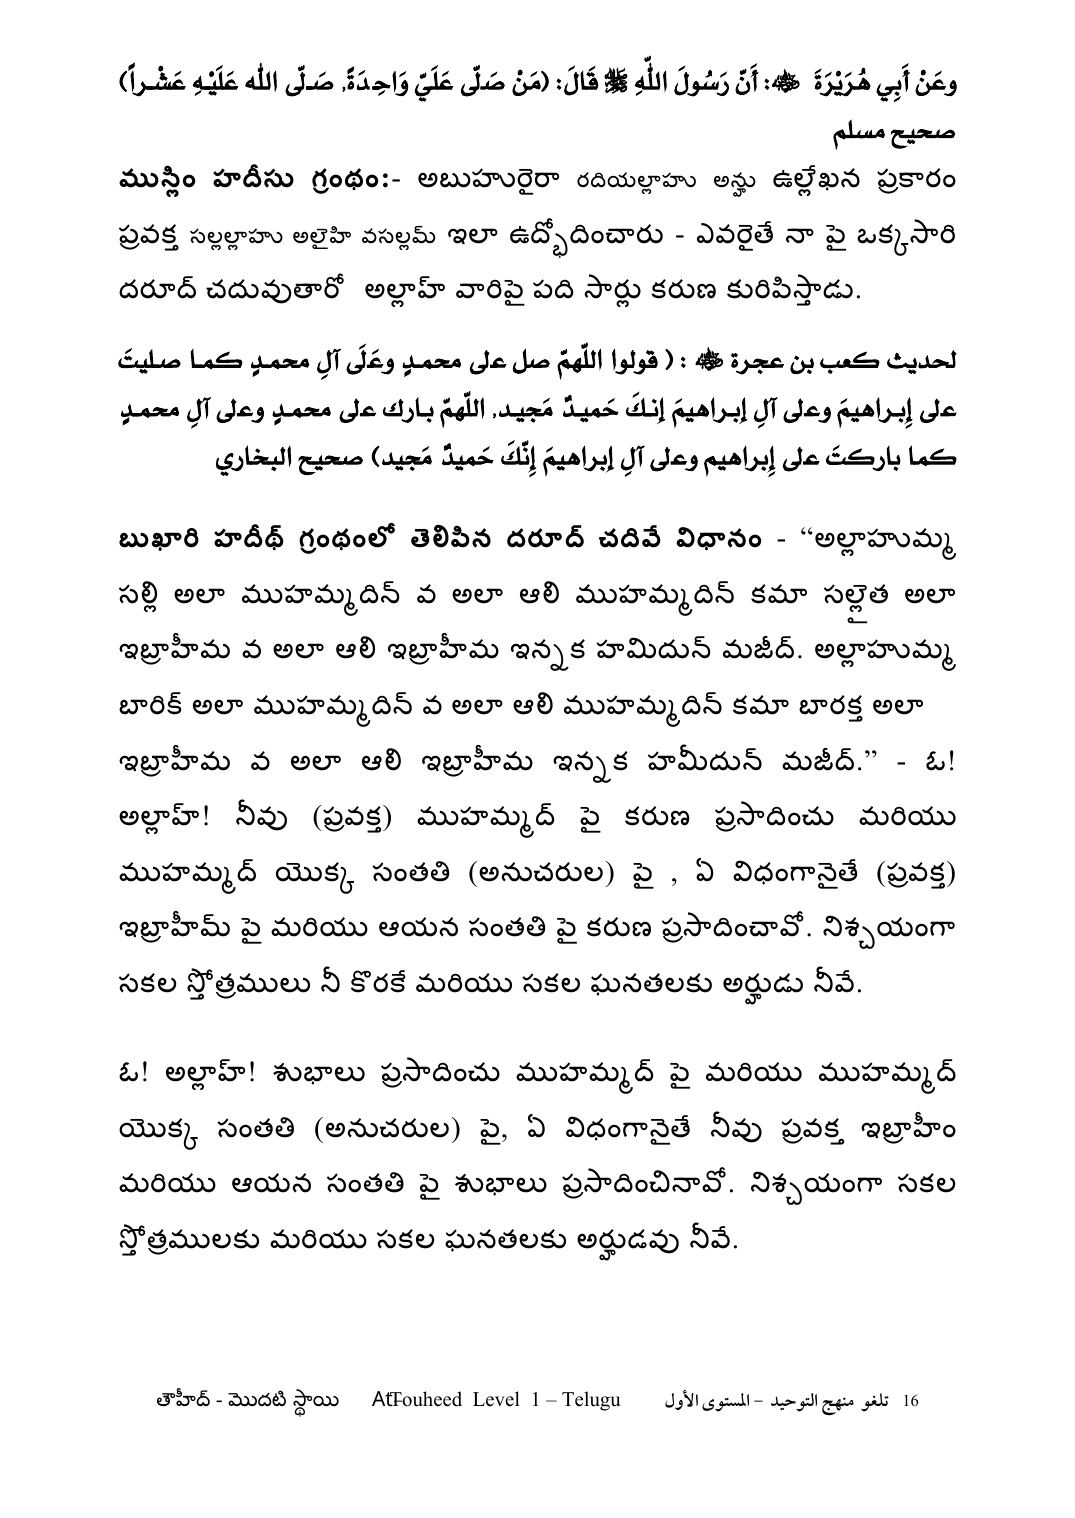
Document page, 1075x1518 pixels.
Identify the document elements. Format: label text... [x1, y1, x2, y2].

text బుఖారి హదీథ్ గ్రంథంలో తెలిపిన దరూద్ చదివే విధానం - “అల్లాహుమ్మ సల్లి అలా ముహమ్మదిన్ వ అలా ఆలి ముహమ్మదిన్ కమా సల్లైత అలా ఇబ్రాహీమ వ అలా ఆలి ఇబ్రాహీమ ఇన్నక హమిదున్ మజీద్. అల్లాహుమ్మ బారిక్ అలా ముహమ్మదిన్ వ అలా ఆలి ముహమ్మదిన్ కమా బారక్త అలా [118, 516, 956, 738]
text ఓ! అల్లాహ్! శుభాలు ప్రసాదించు ముహమ్మద్ పై మరియు ముహమ్మద్ యొక్క సంతతి (అనుచరుల) పై, ఏ విధంగానైతే నీవు ప్రవక్త ఇబ్రాహీం మరియు ఆయన సంతతి పై శుభాలు ప్రసాదించినావో. నిశ్చయంగా సకల స్తోత్రములకు మరియు సకల ఘనతలకు అర్హుడవు నీవే. [118, 1050, 956, 1272]
text وعَنْ أَبِي هُرَيْرَةَ : أَنّ رَسُولَ اللّهِ قَالَ: (مَنْ صَلّى عَلَيّ وَاحِدَةً, صَلّى الله عَلَيْهِ عَشْراً) صحيح مسلم [118, 58, 956, 155]
text ముస్లిం హదీసు గ్రంథం:- అబుహురైరా రదియల్లాహు అన్హు ఉల్లేఖన ప్రకారం ప్రవక్త సల్లల్లాహు అలైహి వసల్లమ్ ఇలా ఉద్భోదించారు - ఎవరైతే నా పై ఒక్కసారి దరూద్ చదువుతారో అల్లాహ్ వారిపై పది సార్లు కరుణ కురిపిస్తాడు. [118, 155, 956, 322]
text ఇబ్రాహీమ వ అలా ఆలి ఇబ్రాహీమ ఇన్నక హమీదున్ మజీద్.” - ఓ! అల్లాహ్! నీవు (ప్రవక్త) ముహమ్మద్ పై కరుణ ప్రసాదించు మరియు ముహమ్మద్ యొక్క సంతతి (అనుచరుల) పై , ఏ విధంగానైతే (ప్రవక్త) ఇబ్రాహీమ్ పై మరియు ఆయన సంతతి పై కరుణ ప్రసాదించావో. నిశ్చయంగా సకల స్తోత్రములు నీ కొరకే మరియు సకల ఘనతలకు అర్హుడు నీవే. [118, 738, 956, 1016]
text لحديث كعب بن عجرة : ( قولوا اللّهمّ صل على محمدٍ وعَلَى آلِ محمدٍ كما صليتَ على إِبراهيمَ وعلى آلِ إبراهيمَ إنكَ حَميدٌ مَجيد, اللّهمّ بارك على محمدٍ وعلى آلِ محمدٍ كما باركتَ على إِبراهيم وعلى آلِ إبراهيمَ إِنّكَ حَميدٌ مَجيد) صحيح البخاري [118, 337, 956, 482]
